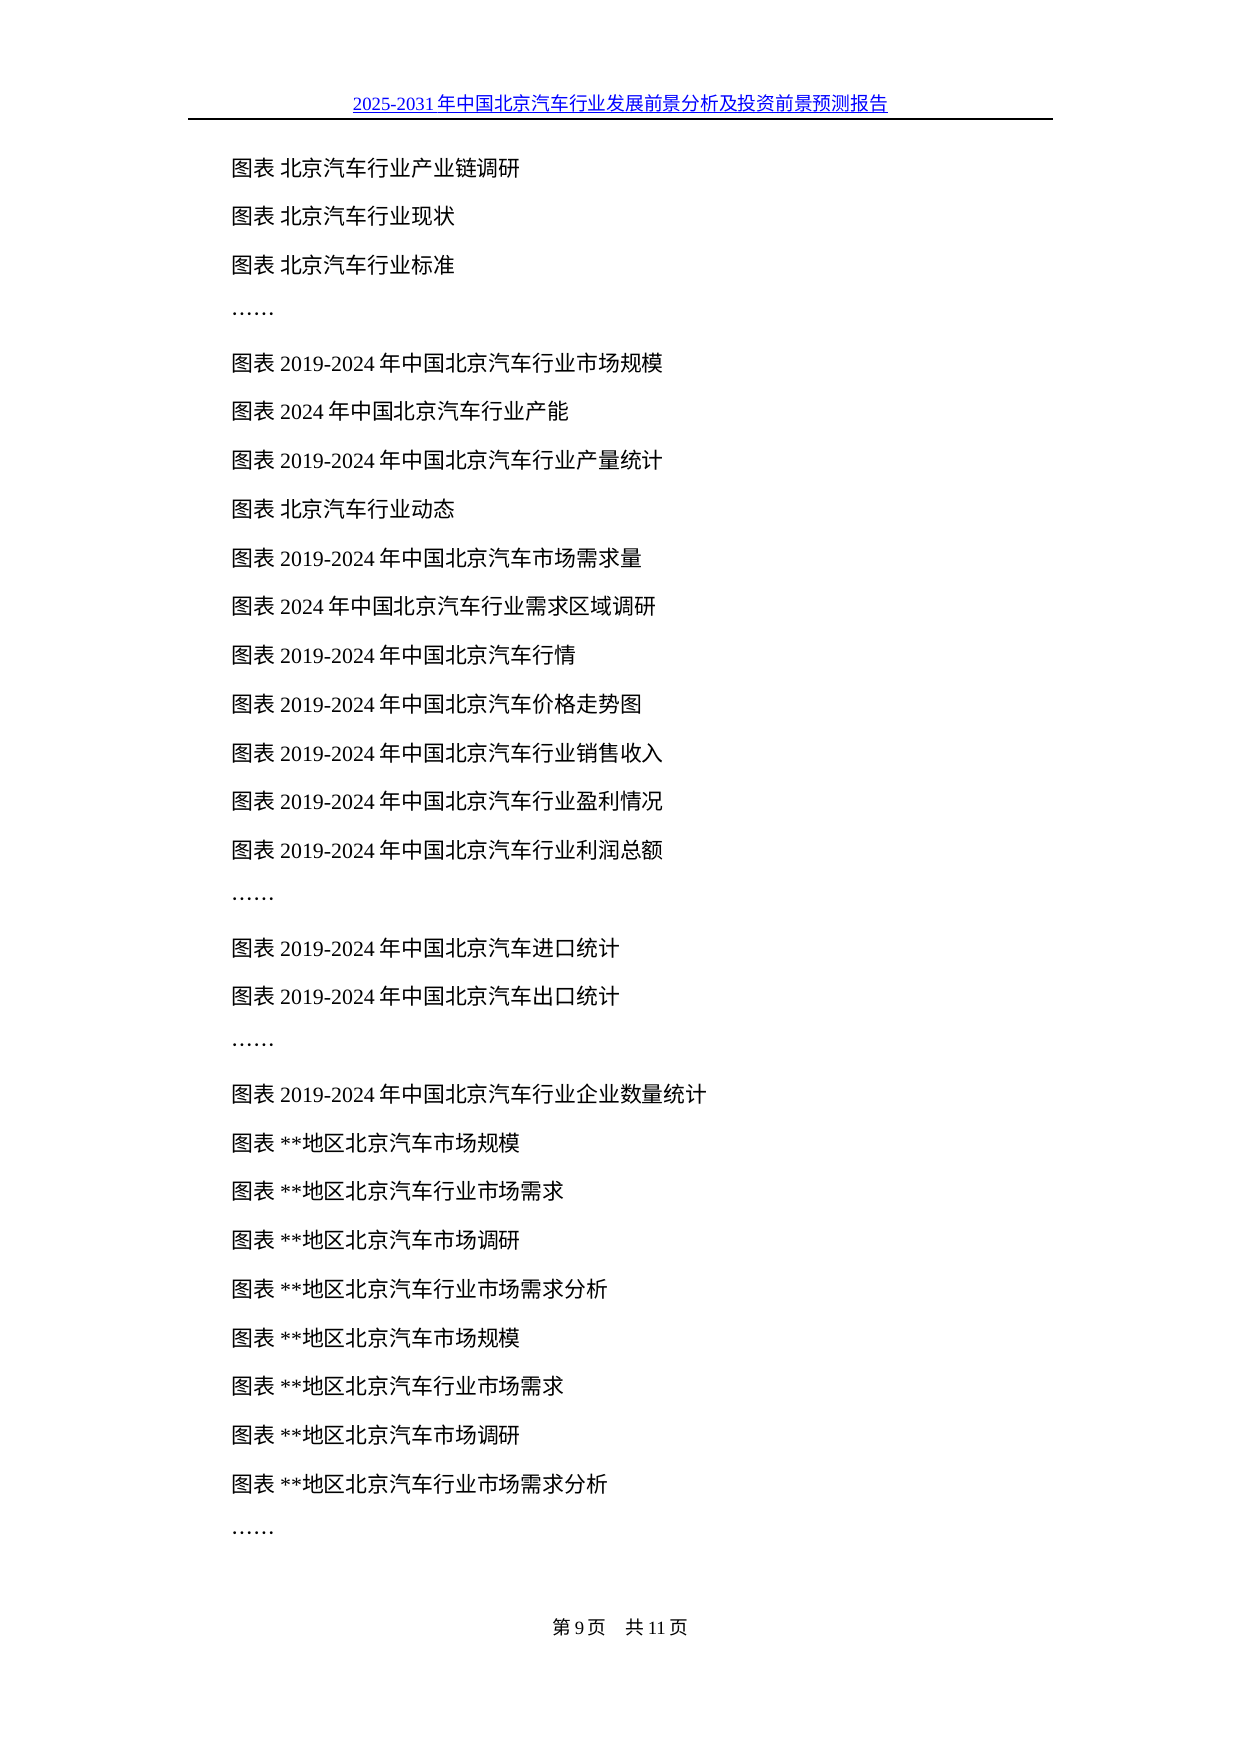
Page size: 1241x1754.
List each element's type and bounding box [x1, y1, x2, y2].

text [187, 150, 1053, 1548]
